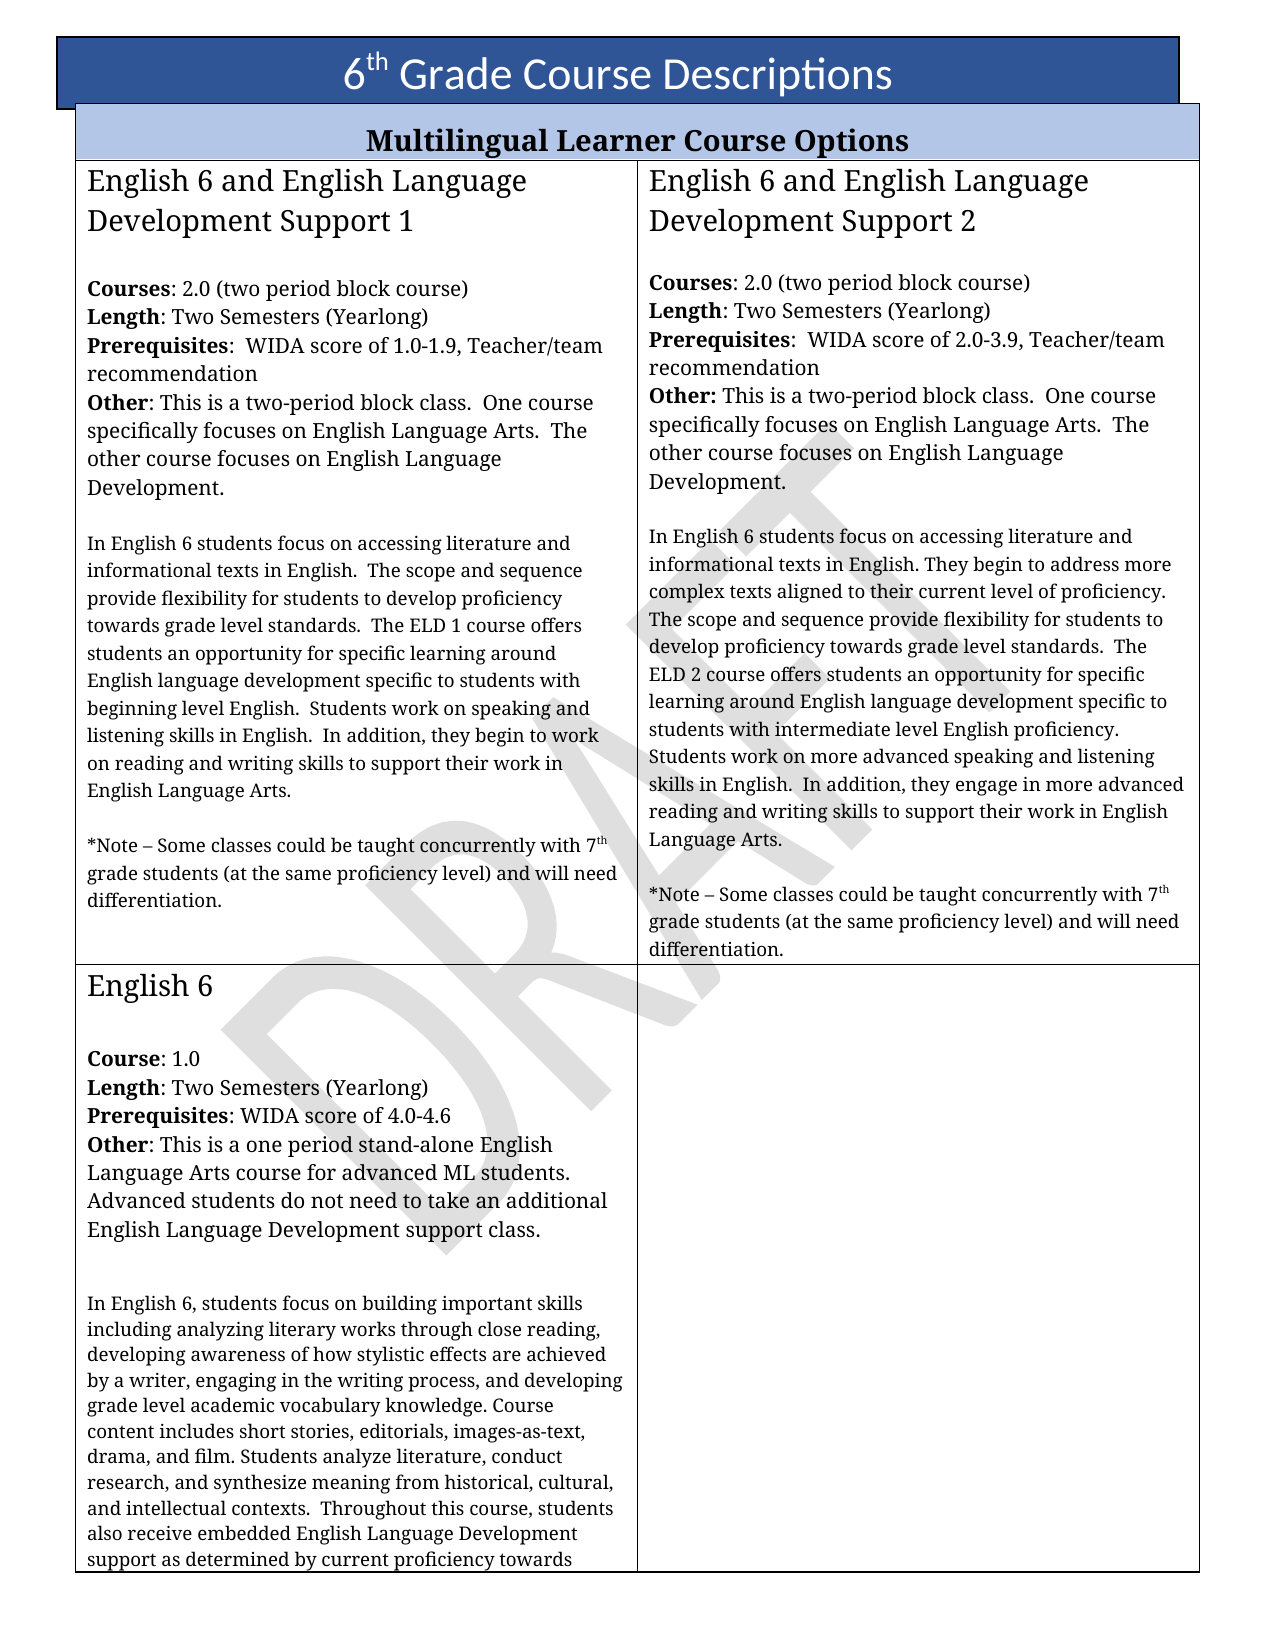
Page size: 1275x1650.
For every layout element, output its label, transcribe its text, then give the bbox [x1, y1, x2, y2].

table_cell English 6 and English Language Development Support 1 Courses: 2.0 (two period block course) Length: Two Semesters (Yearlong) Prerequisites: WIDA score of 1.0-1.9, Teacher/team recommendation Other: This is a two-period block class. One course specifically focuses on English Language Arts. The other course focuses on English Language Development. In English 6 students focus on accessing literature and informational texts in English. The scope and sequence provide flexibility for students to develop proficiency towards grade level standards. The ELD 1 course offers students an opportunity for specific learning around English language development specific to students with beginning level English. Students work on speaking and listening skills in English. In addition, they begin to work on reading and writing skills to support their work in English Language Arts. *Note – Some classes could be taught concurrently with 7th grade students (at the same proficiency level) and will need differentiation. [76, 161, 637, 964]
table_cell English 6 and English Language Development Support 2 Courses: 2.0 (two period block course) Length: Two Semesters (Yearlong) Prerequisites: WIDA score of 2.0-3.9, Teacher/team recommendation Other: This is a two-period block class. One course specifically focuses on English Language Arts. The other course focuses on English Language Development. In English 6 students focus on accessing literature and informational texts in English. They begin to address more complex texts aligned to their current level of proficiency. The scope and sequence provide flexibility for students to develop proficiency towards grade level standards. The ELD 2 course offers students an opportunity for specific learning around English language development specific to students with intermediate level English proficiency. Students work on more advanced speaking and listening skills in English. In addition, they engage in more advanced reading and writing skills to support their work in English Language Arts. *Note – Some classes could be taught concurrently with 7th grade students (at the same proficiency level) and will need differentiation. [638, 161, 1199, 964]
table_cell [638, 965, 1199, 1571]
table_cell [76, 965, 637, 1571]
table_header Multilingual Learner Course Options [76, 104, 1199, 159]
